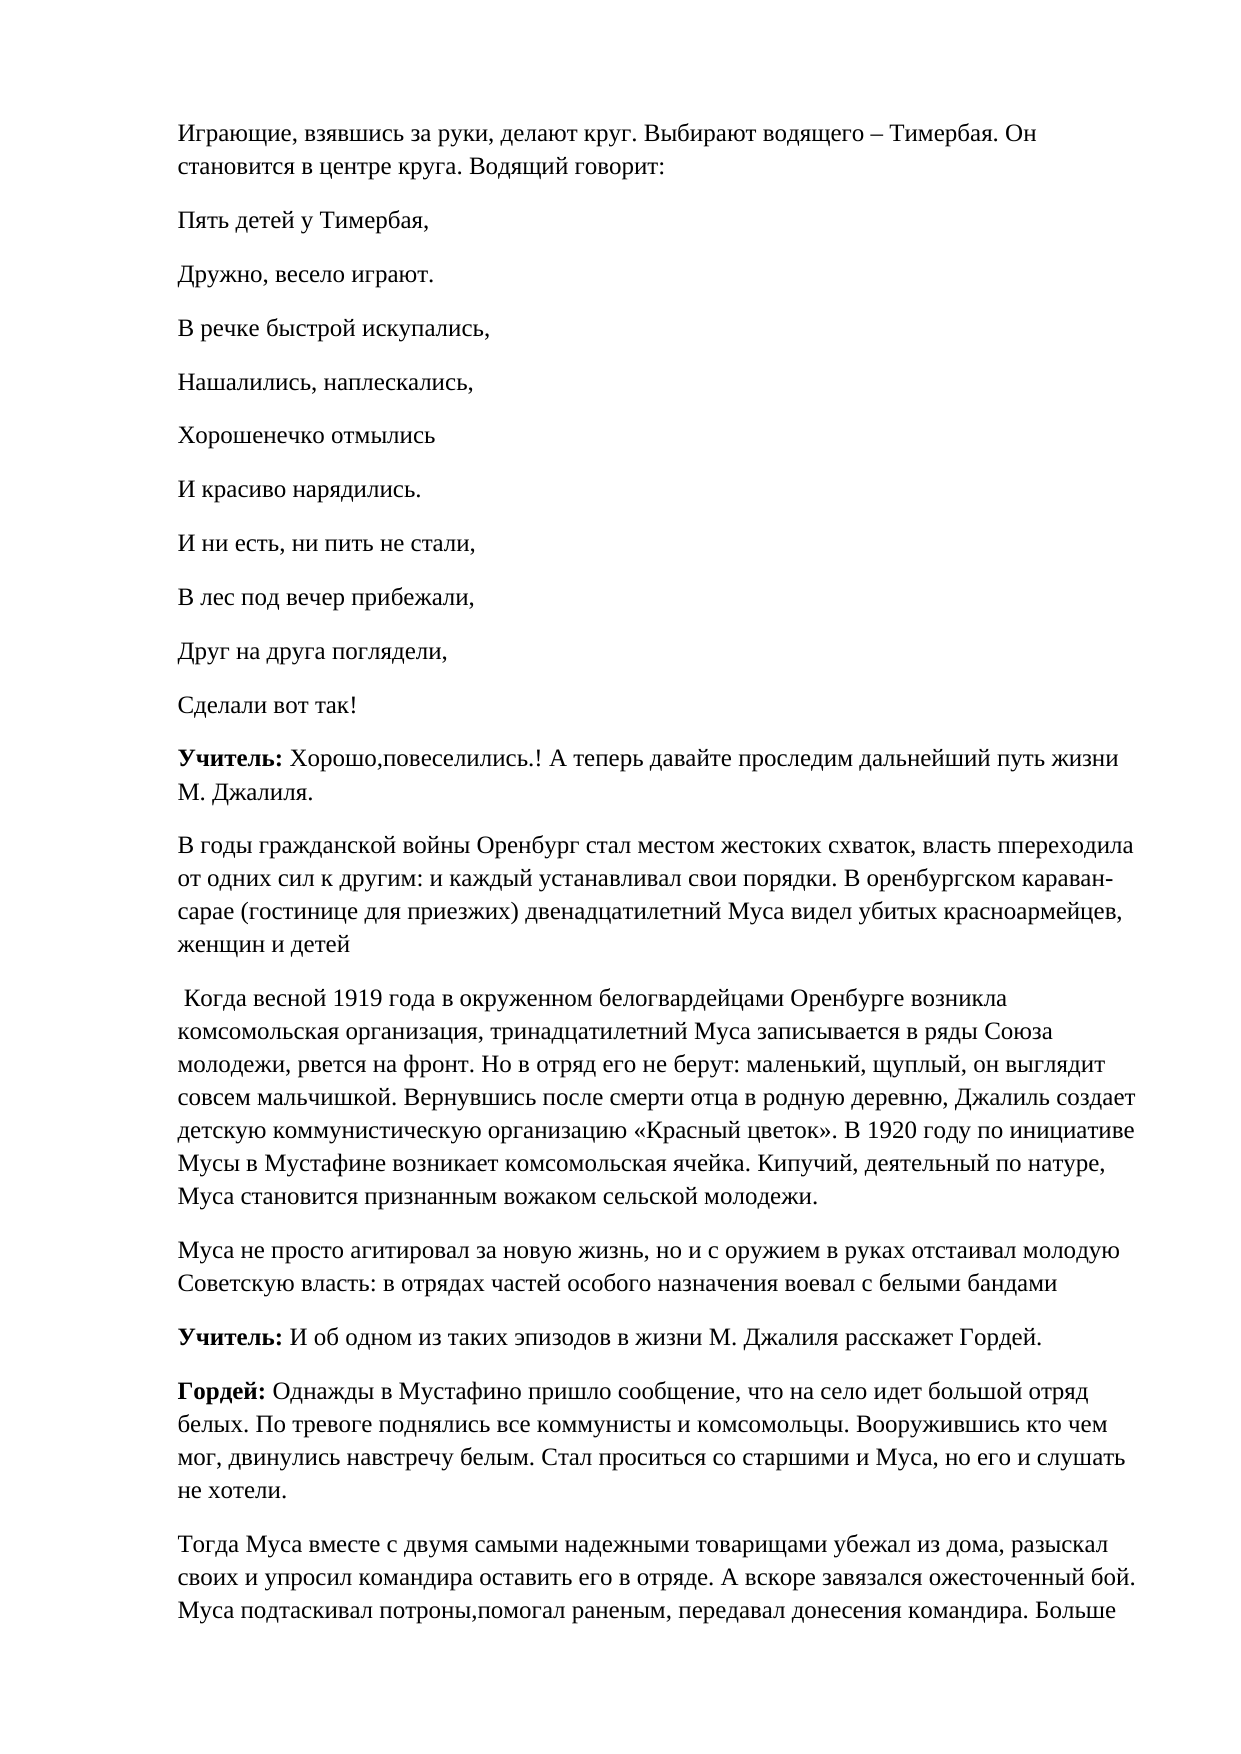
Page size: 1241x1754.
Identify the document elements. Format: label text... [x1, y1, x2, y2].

text Сделали вот так! [177, 690, 1152, 718]
text В речке быстрой искупались, [177, 313, 1152, 341]
text Пять детей у Тимербая, [177, 205, 1152, 234]
text Муса не просто агитировал за новую жизнь, но и с оружием в руках отстаивал молодую Советскую власть: в отрядах частей особого назначения воевал с белыми бандами [177, 1235, 1152, 1297]
text Когда весной 1919 года в окруженном белогвардейцами Оренбурге возникла комсомольская организация, тринадцатилетний Муса записывается в ряды Союза молодежи, рвется на фронт. Но в отряд его не берут: маленький, щуплый, он выглядит совсем мальчишкой. Вернувшись после смерти отца в родную деревню, Джалиль создает детскую коммунистическую организацию «Красный цветок». В 1920 году по инициативе Мусы в Мустафине возникает комсомольская ячейка. Кипучий, деятельный по натуре, Муса становится признанным вожаком сельской молодежи. [177, 983, 1152, 1210]
text Гордей: Однажды в Мустафино пришло сообщение, что на село идет большой отряд белых. По тревоге поднялись все коммунисты и комсомольцы. Вооружившись кто чем мог, двинулись навстречу белым. Стал проситься со старшими и Муса, но его и слушать не хотели. [177, 1376, 1152, 1504]
text Играющие, взявшись за руки, делают круг. Выбирают водящего – Тимербая. Он становится в центре круга. Водящий говорит: [177, 118, 1152, 180]
text Учитель: И об одном из таких эпизодов в жизни М. Джалиля расскажет Гордей. [177, 1322, 1152, 1351]
text Хорошенечко отмылись [177, 420, 1152, 449]
text И красиво нарядились. [177, 474, 1152, 503]
text И ни есть, ни пить не стали, [177, 528, 1152, 557]
text Нашалились, наплескались, [177, 367, 1152, 395]
text В годы гражданской войны Оренбург стал местом жестоких схваток, власть ппереходила от одних сил к другим: и каждый устанавливал свои порядки. В оренбургском караван-сарае (гостинице для приезжих) двенадцатилетний Муса видел убитых красноармейцев, женщин и детей [177, 830, 1152, 958]
text Друг на друга поглядели, [177, 636, 1152, 664]
text Дружно, весело играют. [177, 259, 1152, 288]
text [177, 1529, 1152, 1624]
text Учитель: Хорошо,повеселились.! А теперь давайте проследим дальнейший путь жизни М. Джалиля. [177, 743, 1152, 805]
text В лес под вечер прибежали, [177, 582, 1152, 611]
